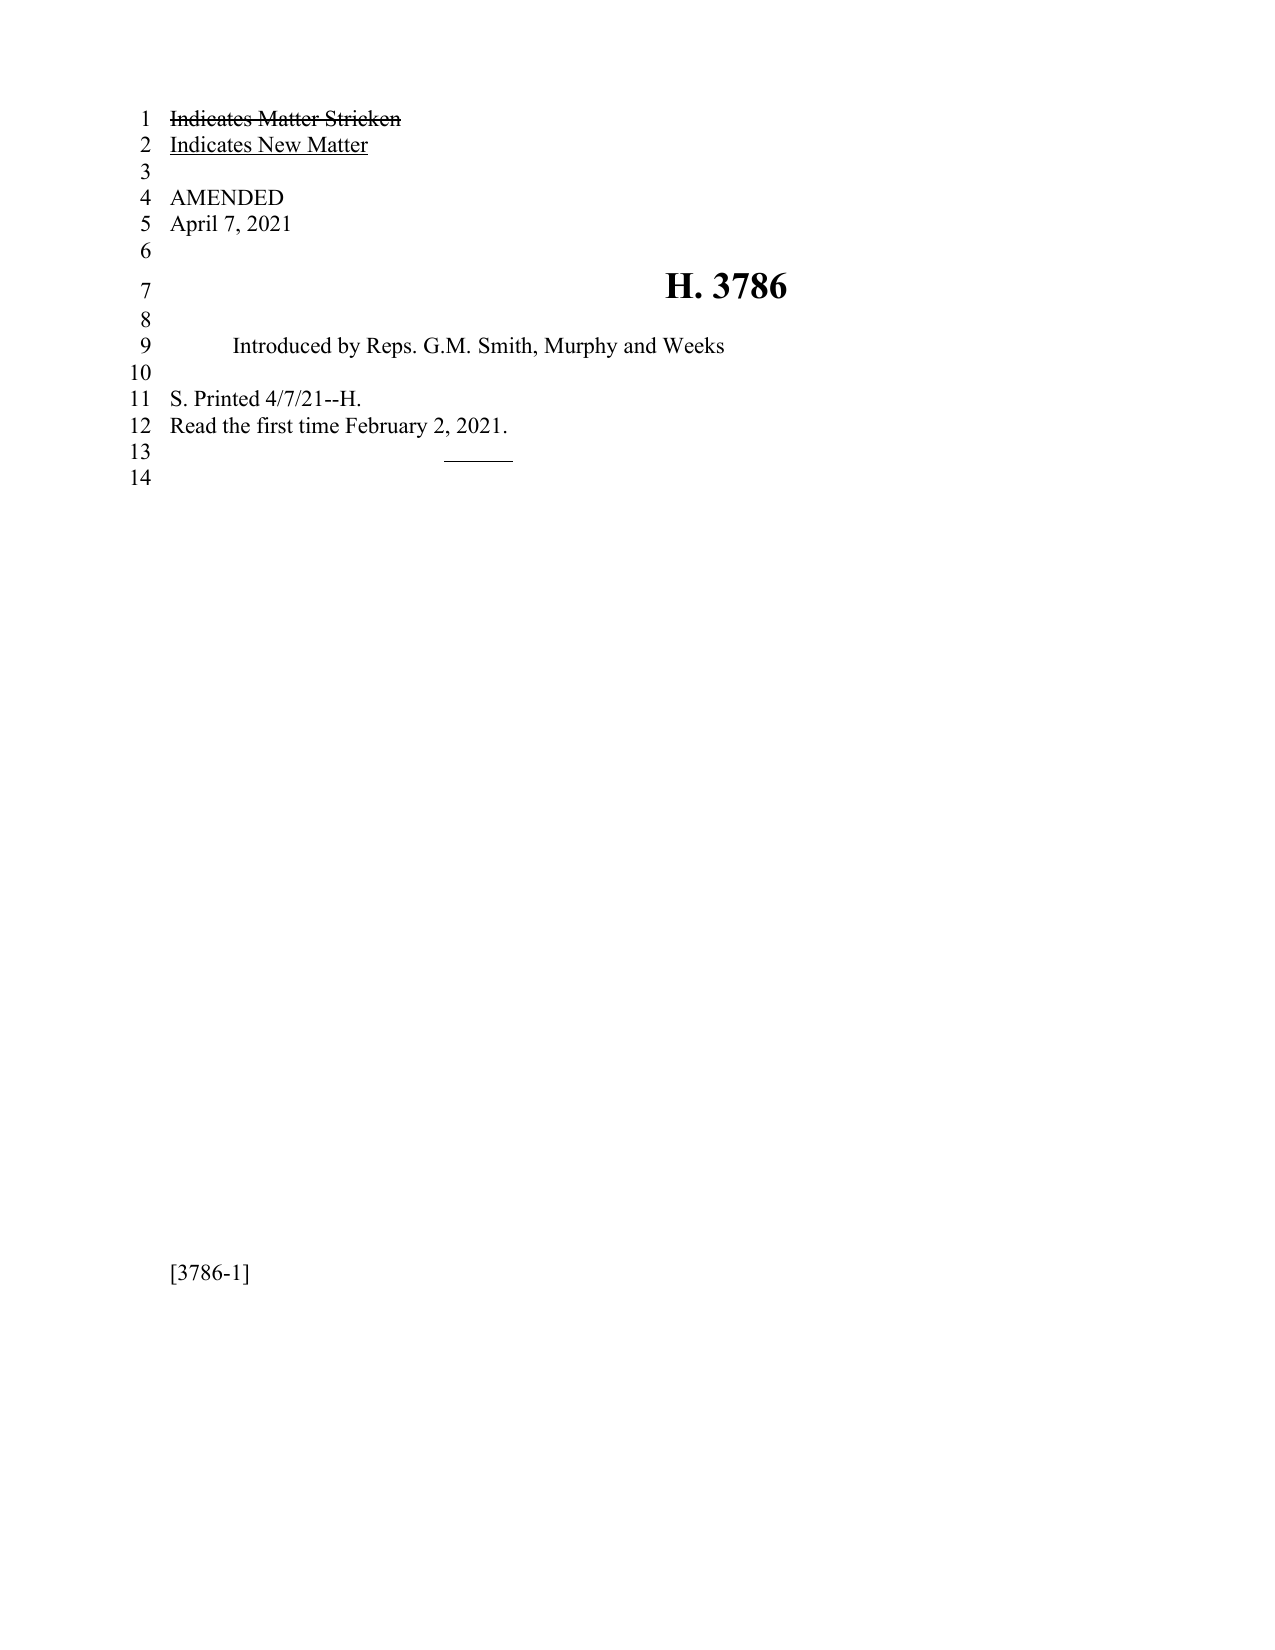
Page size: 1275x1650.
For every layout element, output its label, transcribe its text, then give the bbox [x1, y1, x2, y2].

text April 7, 2021 [169, 210, 787, 237]
text Indicates New Matter [169, 131, 787, 158]
text H. 3786 [169, 263, 787, 306]
text S. Printed 4/7/21--H. [169, 385, 787, 412]
text Introduced by Reps. G.M. Smith, Murphy and Weeks [169, 333, 787, 359]
text AMENDED [169, 184, 787, 210]
text Indicates Matter Stricken [169, 105, 787, 131]
text Read the first time February 2, 2021. [169, 412, 787, 438]
